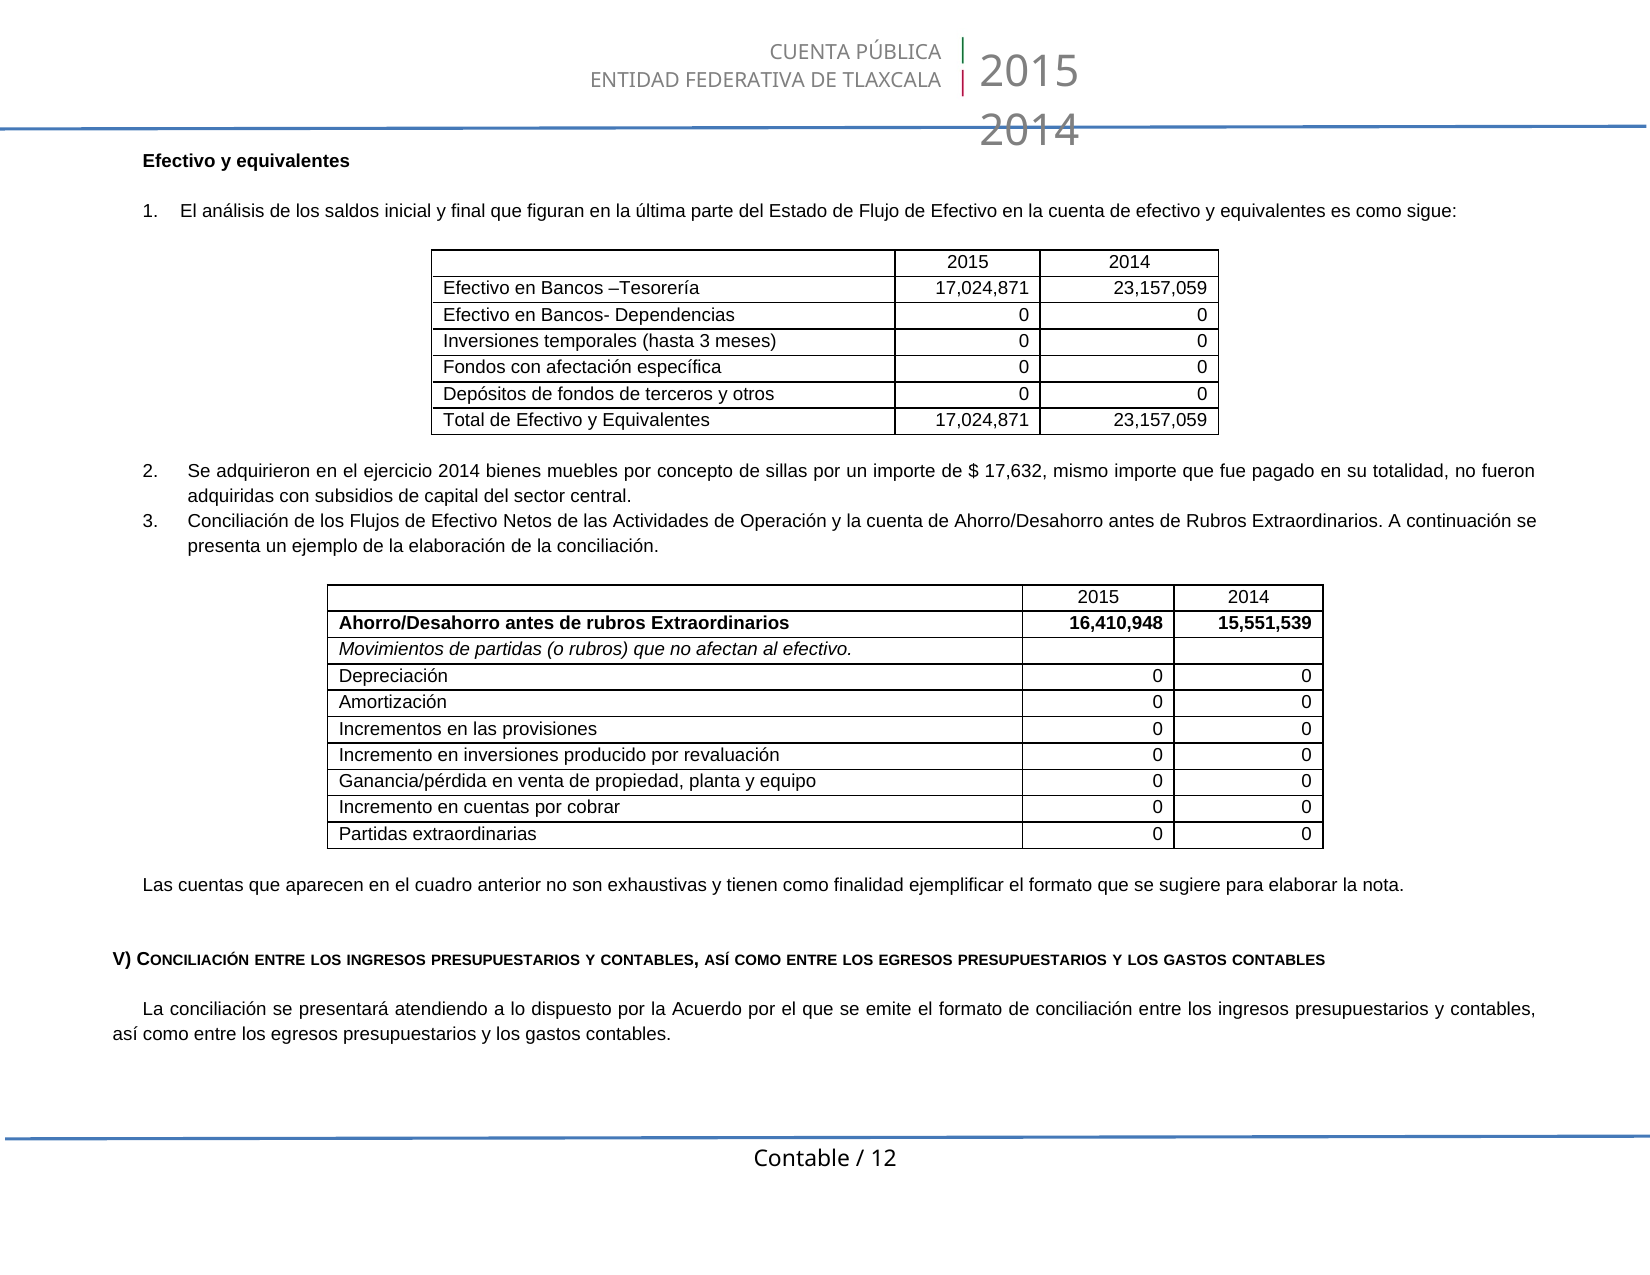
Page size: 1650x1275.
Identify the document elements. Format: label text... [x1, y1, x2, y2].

table_cell 0 [896, 303, 1039, 328]
table_cell 15,551,539 [1175, 612, 1322, 637]
table_cell Fondos con afectación específica [432, 356, 894, 381]
table_cell 0 [1041, 303, 1218, 328]
text La conciliación se presentará atendiendo a lo dispuesto por la Acuerdo por el que se emite el formato de conciliación entre los ingresos presupuestarios y contables, así como entre los egresos presupuestarios y los gastos contables. [112, 998, 1537, 1044]
table_cell 0 [1041, 330, 1218, 354]
list El análisis de los saldos inicial y final que figuran en la última parte del Estado de Flujo de Efectivo en la cuenta de efectivo y equivalentes es como sigue: [142, 199, 1537, 221]
table_cell Ahorro/Desahorro antes de rubros Extraordinarios [328, 612, 1022, 637]
table_cell 0 [1023, 717, 1173, 742]
table_cell 0 [896, 356, 1039, 381]
text V) Conciliación entre los ingresos presupuestarios y contables, así como entre los egresos presupuestarios y los gastos contables [112, 948, 1537, 970]
table_cell 0 [1023, 823, 1173, 847]
table_cell 0 [896, 330, 1039, 354]
table_cell 0 [1175, 823, 1322, 847]
table_cell 23,157,059 [1041, 409, 1218, 434]
table_cell 0 [1023, 691, 1173, 716]
table_cell 0 [1175, 796, 1322, 821]
table_cell 0 [1023, 665, 1173, 689]
table_header [328, 586, 1022, 610]
text Efectivo y equivalentes [142, 150, 1537, 172]
table_cell 0 [1175, 691, 1322, 716]
table_cell 16,410,948 [1023, 612, 1173, 637]
table_cell Incrementos en las provisiones [328, 717, 1022, 742]
table_header 2015 [896, 251, 1039, 276]
table_cell Efectivo en Bancos –Tesorería [432, 277, 894, 302]
table_cell Efectivo en Bancos- Dependencias [432, 303, 894, 328]
table_header 2015 [1023, 586, 1173, 610]
table_cell 0 [1041, 383, 1218, 407]
table_cell 0 [1023, 744, 1173, 768]
table_cell 0 [1175, 770, 1322, 795]
table_cell [1023, 638, 1173, 663]
table_cell Partidas extraordinarias [328, 823, 1022, 847]
table_cell 0 [896, 383, 1039, 407]
table_cell 0 [1041, 356, 1218, 381]
text 3. Conciliación de los Flujos de Efectivo Netos de las Actividades de Operación y la cuenta de Ahorro/Desahorro antes de Rubros Extraordinarios. A continuación se presenta un ejemplo de la elaboración de la conciliación. [142, 509, 1537, 556]
table_cell 0 [1023, 770, 1173, 795]
table_cell Incremento en cuentas por cobrar [328, 796, 1022, 821]
table_cell Incremento en inversiones producido por revaluación [328, 744, 1022, 768]
text 2. Se adquirieron en el ejercicio 2014 bienes muebles por concepto de sillas por un importe de $ 17,632, mismo importe que fue pagado en su totalidad, no fueron adquiridas con subsidios de capital del sector central. [142, 460, 1537, 506]
table_header 2014 [1041, 251, 1218, 276]
table_cell Amortización [328, 691, 1022, 716]
table_cell 0 [1175, 717, 1322, 742]
table_cell 0 [1175, 665, 1322, 689]
table_cell 17,024,871 [896, 409, 1039, 434]
table_header 2014 [1175, 586, 1322, 610]
table_cell 17,024,871 [896, 277, 1039, 302]
table_header [432, 251, 894, 276]
text Las cuentas que aparecen en el cuadro anterior no son exhaustivas y tienen como finalidad ejemplificar el formato que se sugiere para elaborar la nota. [112, 874, 1537, 895]
picture [956, 28, 974, 100]
table_cell Inversiones temporales (hasta 3 meses) [432, 329, 894, 354]
table_cell [1175, 638, 1322, 663]
table_cell Movimientos de partidas (o rubros) que no afectan al efectivo. [328, 638, 1022, 663]
table_cell Depreciación [328, 665, 1022, 689]
table_cell 0 [1175, 744, 1322, 768]
table_cell 0 [1023, 796, 1173, 821]
table_cell Ganancia/pérdida en venta de propiedad, planta y equipo [328, 770, 1022, 795]
table_cell Total de Efectivo y Equivalentes [432, 408, 894, 434]
table_cell Depósitos de fondos de terceros y otros [432, 382, 894, 407]
table_cell 23,157,059 [1041, 277, 1218, 302]
